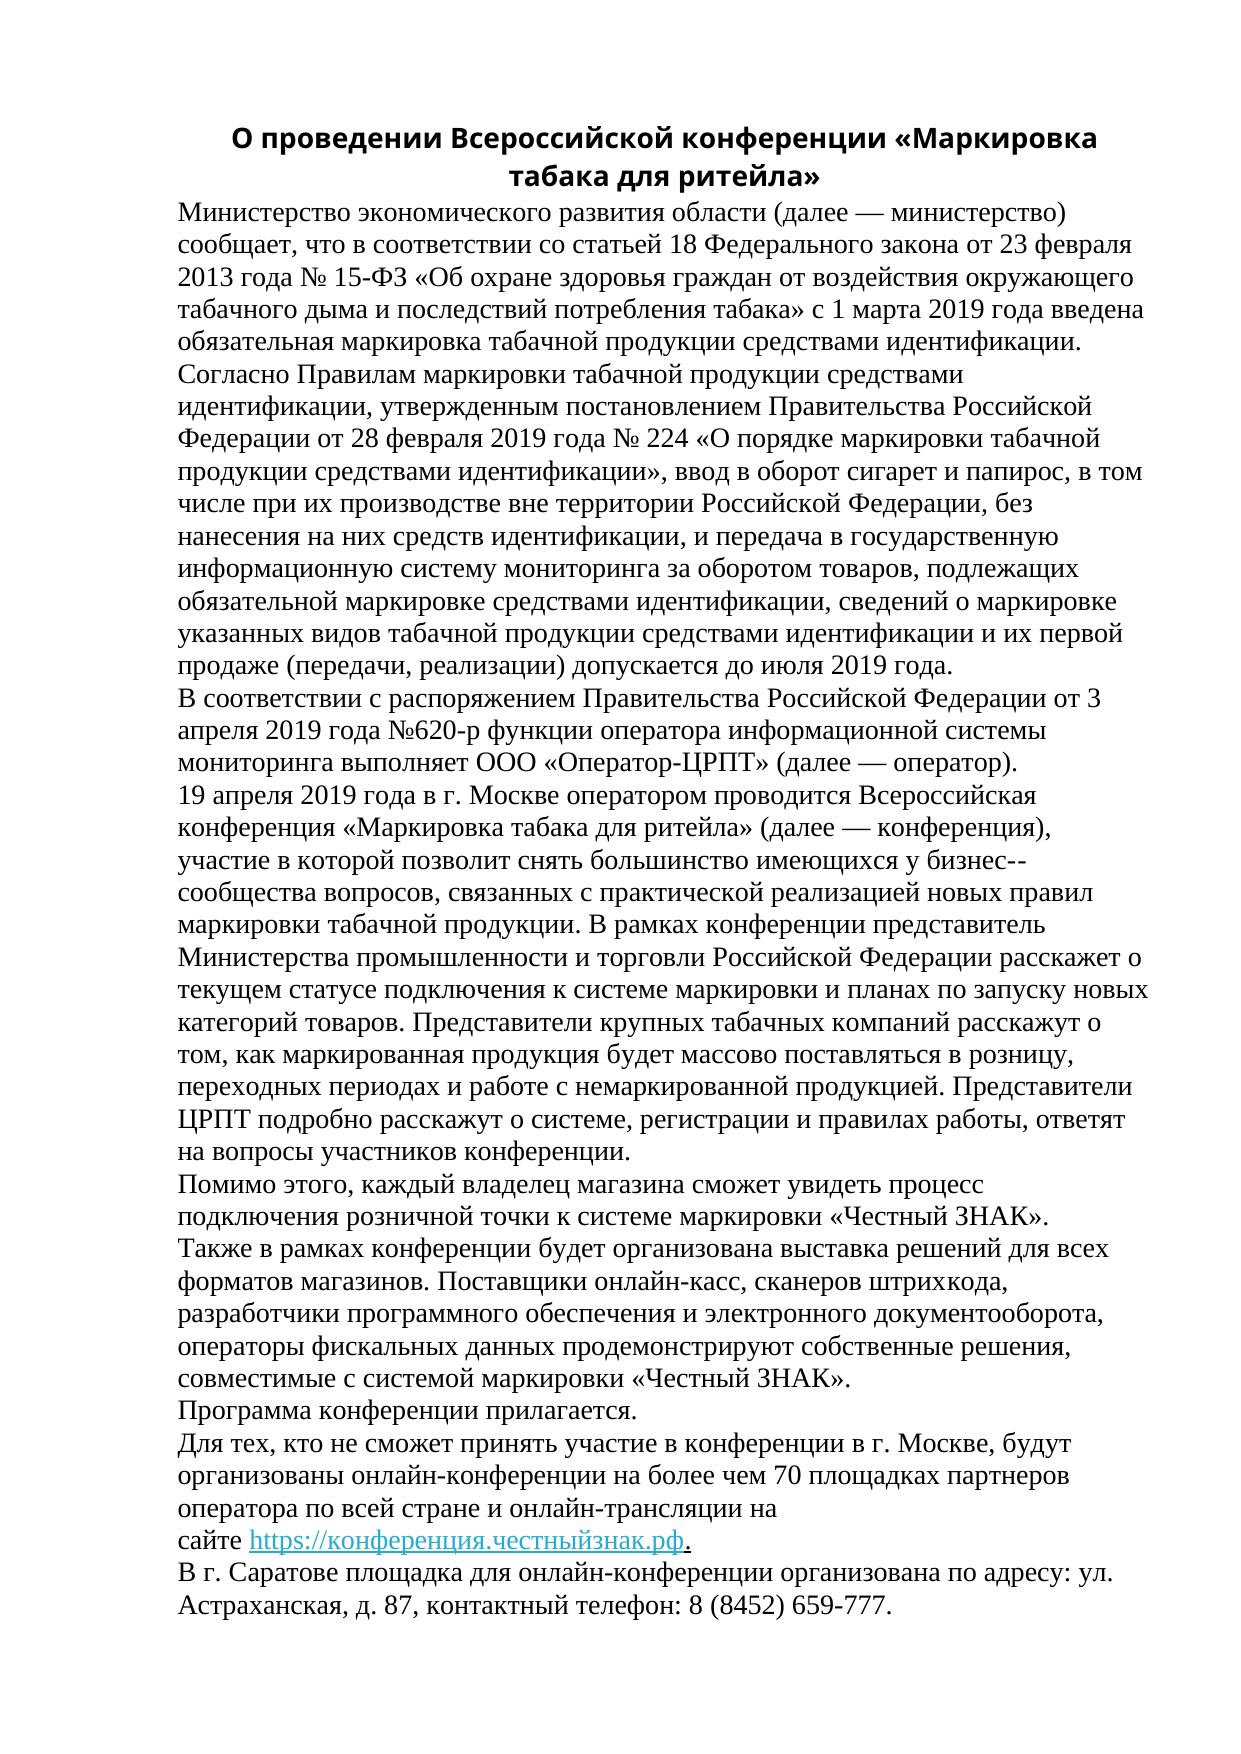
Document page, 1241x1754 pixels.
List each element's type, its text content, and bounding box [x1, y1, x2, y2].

text О проведении Всероссийской конференции «Маркировка табака для ритейла» [177, 118, 1152, 195]
text Помимо этого, каждый владелец магазина сможет увидеть процесс подключения розничной точки к системе маркировки «Честный ЗНАК». [177, 1167, 1152, 1231]
text Согласно Правилам маркировки табачной продукции средствами идентификации, утвержденным постановлением Правительства Российской Федерации от 28 февраля 2019 года № 224 «О порядке маркировки табачной продукции средствами идентификации», ввод в оборот сигарет и папирос, в том числе при их производстве вне территории Российской Федерации, без нанесения на них средств идентификации, и передача в государственную информационную систему мониторинга за оборотом товаров, подлежащих обязательной маркировке средствами идентификации, сведений о маркировке указанных видов табачной продукции средствами идентификации и их первой продаже (передачи, реализации) допускается до июля 2019 года. [177, 357, 1152, 681]
text Министерство экономического развития области (далее — министерство) сообщает, что в соответствии со статьей 18 Федерального закона от 23 февраля 2013 года № 15-ФЗ «Об охране здоровья граждан от воздействия окружающего табачного дыма и последствий потребления табака» с 1 марта 2019 года введена обязательная маркировка табачной продукции средствами идентификации. [177, 195, 1152, 357]
text В соответствии с распоряжением Правительства Российской Федерации от 3 апреля 2019 года №620-р функции оператора информационной системы мониторинга выполняет ООО «Оператор-ЦРПТ» (далее — оператор). [177, 681, 1152, 778]
text В г. Саратове площадка для онлайн-конференции организована по адресу: ул. Астраханская, д. 87, контактный телефон: 8 (8452) 659-777. [177, 1555, 1152, 1620]
text 19 апреля 2019 года в г. Москве оператором проводится Всероссийская конференция «Маркировка табака для ритейла» (далее — конференция), участие в которой позволит снять большинство имеющихся у бизнес-сообщества вопросов, связанных с практической реализацией новых правил маркировки табачной продукции. В рамках конференции представитель Министерства промышленности и торговли Российской Федерации расскажет о текущем статусе подключения к системе маркировки и планах по запуску новых категорий товаров. Представители крупных табачных компаний расскажут о том, как маркированная продукция будет массово поставляться в розницу, переходных периодах и работе с немаркированной продукцией. Представители ЦРПТ подробно расскажут о системе, регистрации и правилах работы, ответят на вопросы участников конференции. [177, 778, 1152, 1167]
text Программа конференции прилагается. [177, 1393, 1152, 1426]
text Для тех, кто не сможет принять участие в конференции в г. Москве, будут организованы онлайн-конференции на более чем 70 площадках партнеров оператора по всей стране и онлайн-трансляции на сайте https://конференция.честныйзнак.рф. [177, 1426, 1152, 1555]
text Также в рамках конференции будет организована выставка решений для всех форматов магазинов. Поставщики онлайн-касс, сканеров штрихкода, разработчики программного обеспечения и электронного документооборота, операторы фискальных данных продемонстрируют собственные решения, совместимые с системой маркировки «Честный ЗНАК». [177, 1231, 1152, 1393]
